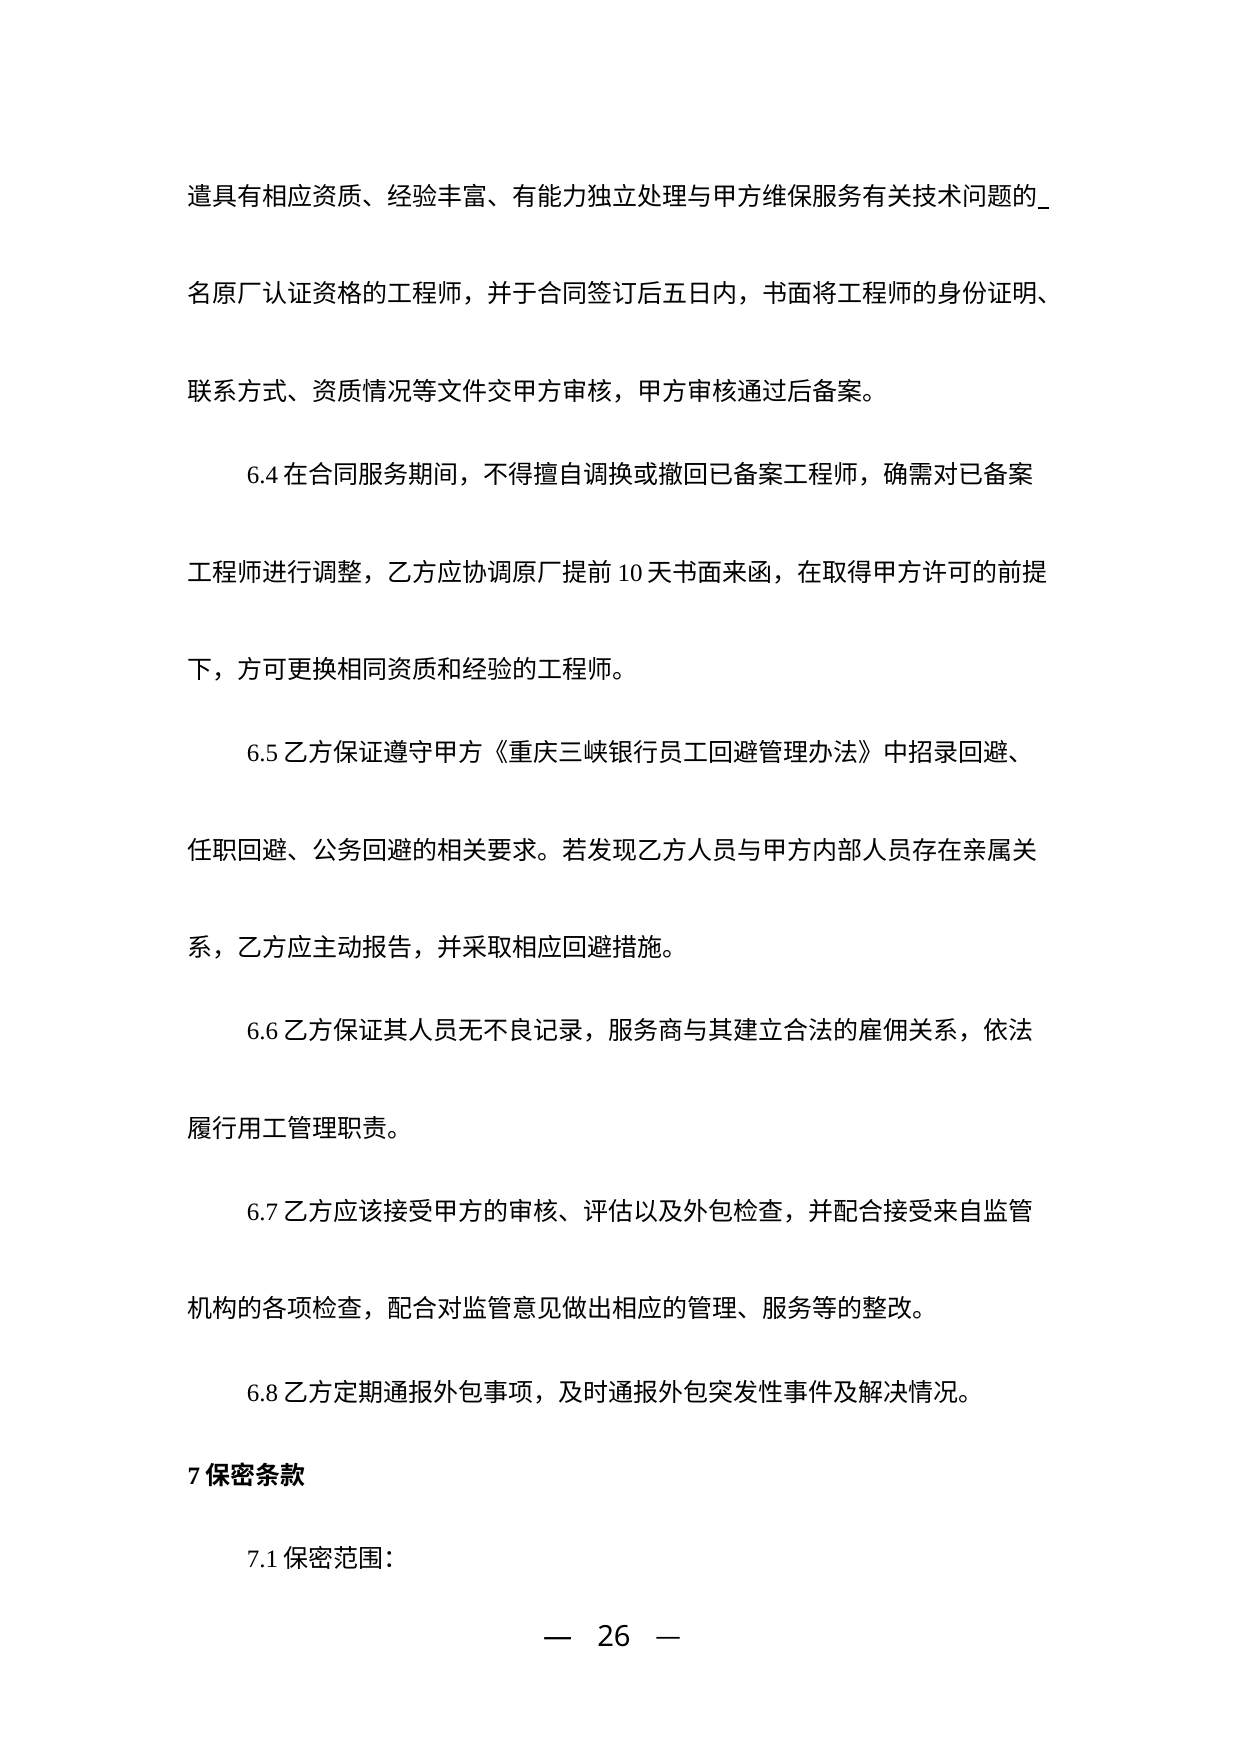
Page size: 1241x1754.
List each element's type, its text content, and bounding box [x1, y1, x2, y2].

text 7保密条款 [187, 1441, 1053, 1506]
text 6.5乙方保证遵守甲方《重庆三峡银行员工回避管理办法》中招录回避、任职回避、公务回避的相关要求。若发现乙方人员与甲方内部人员存在亲属关系，乙方应主动报告，并采取相应回避措施。 [187, 718, 1053, 978]
text 6.4在合同服务期间，不得擅自调换或撤回已备案工程师，确需对已备案工程师进行调整，乙方应协调原厂提前10天书面来函，在取得甲方许可的前提下，方可更换相同资质和经验的工程师。 [187, 440, 1053, 700]
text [187, 162, 1053, 422]
text 6.8乙方定期通报外包事项，及时通报外包突发性事件及解决情况。 [187, 1358, 1053, 1423]
text 6.7乙方应该接受甲方的审核、评估以及外包检查，并配合接受来自监管机构的各项检查，配合对监管意见做出相应的管理、服务等的整改。 [187, 1177, 1053, 1339]
text 6.6乙方保证其人员无不良记录，服务商与其建立合法的雇佣关系，依法履行用工管理职责。 [187, 996, 1053, 1159]
text 7.1保密范围： [187, 1524, 1053, 1589]
